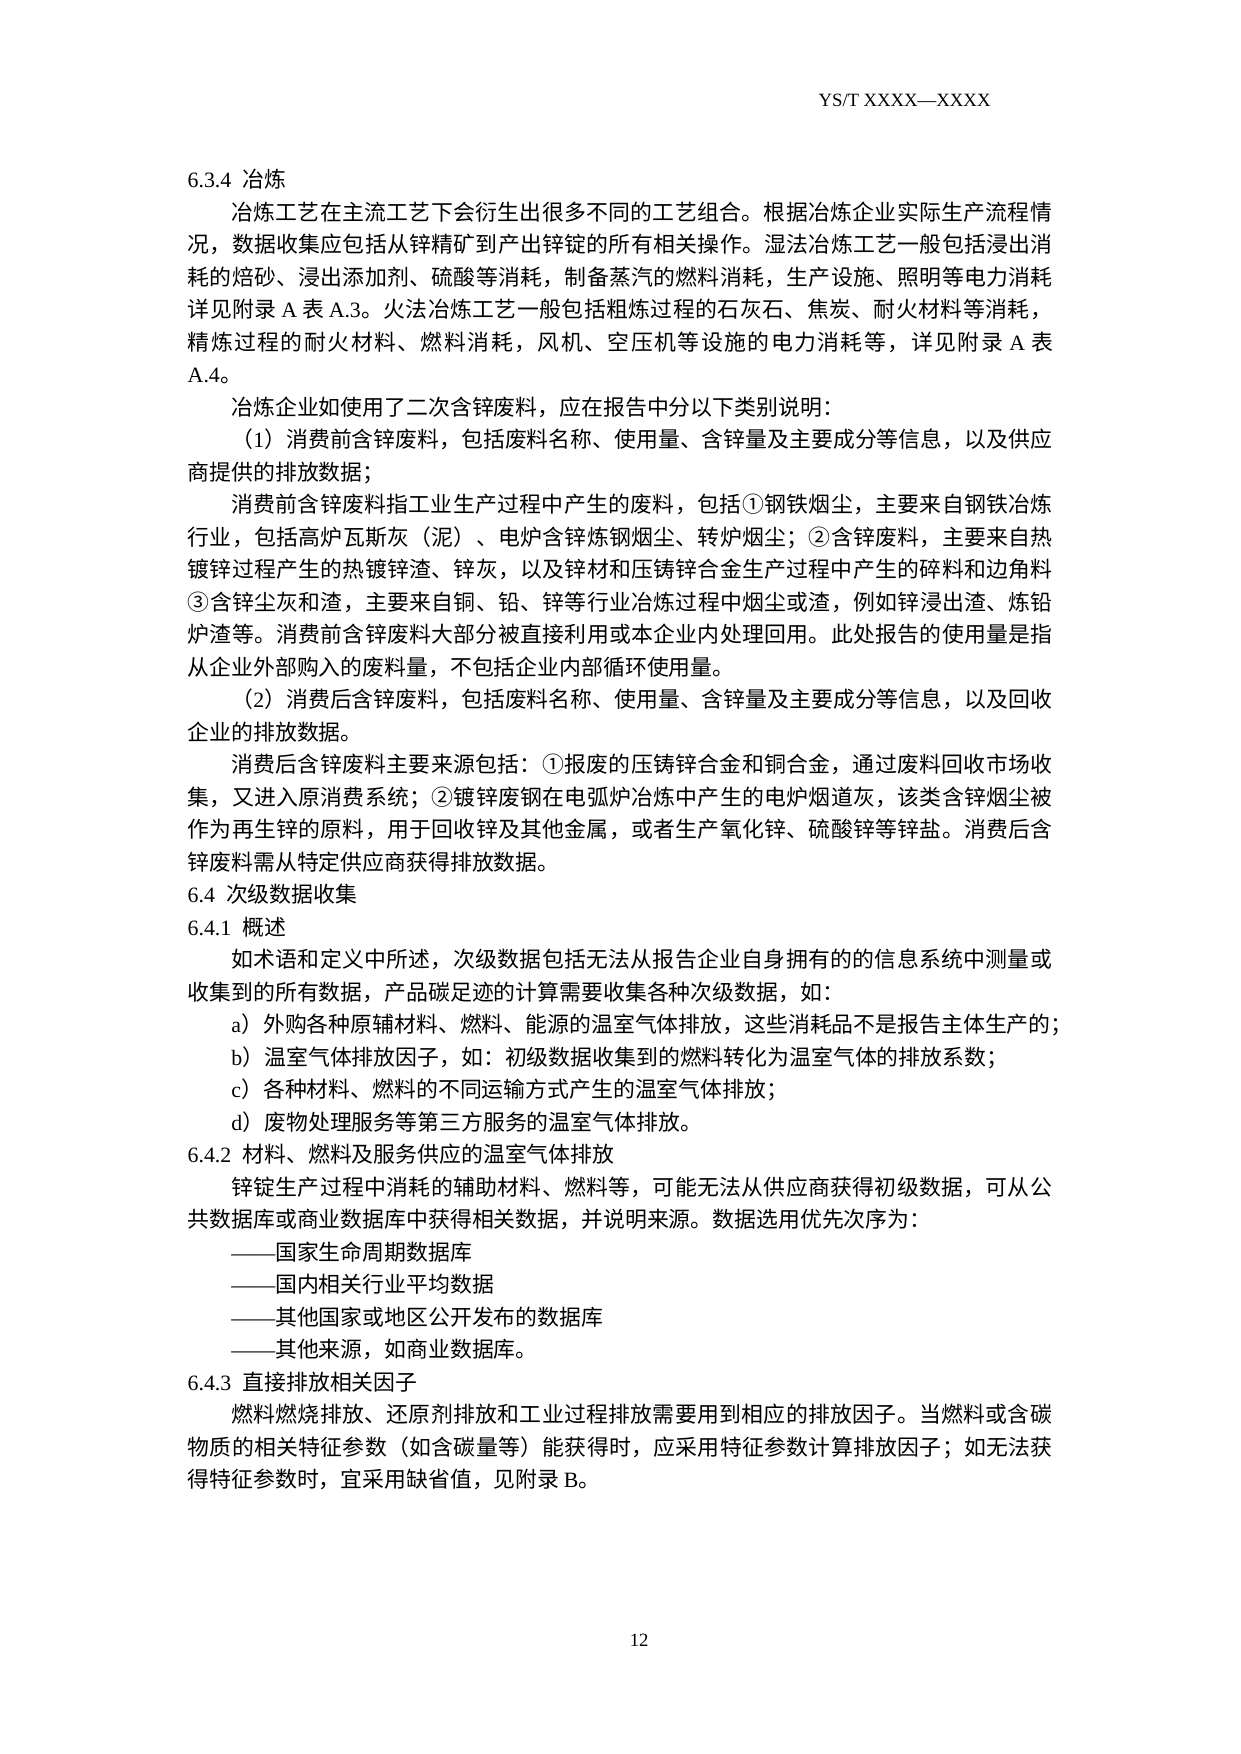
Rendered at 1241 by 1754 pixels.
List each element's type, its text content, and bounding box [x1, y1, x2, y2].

text 锌锭生产过程中消耗的辅助材料、燃料等，可能无法从供应商获得初级数据，可从公共数据库或商业数据库中获得相关数据，并说明来源。数据选用优先次序为： [187, 1169, 1053, 1234]
text 冶炼工艺在主流工艺下会衍生出很多不同的工艺组合。根据冶炼企业实际生产流程情况，数据收集应包括从锌精矿到产出锌锭的所有相关操作。湿法冶炼工艺一般包括浸出消耗的焙砂、浸出添加剂、硫酸等消耗，制备蒸汽的燃料消耗，生产设施、照明等电力消耗，详见附录A表A.3。火法冶炼工艺一般包括粗炼过程的石灰石、焦炭、耐火材料等消耗，精炼过程的耐火材料、燃料消耗，风机、空压机等设施的电力消耗等，详见附录A表A.4。 [187, 194, 1053, 389]
text 燃料燃烧排放、还原剂排放和工业过程排放需要用到相应的排放因子。当燃料或含碳物质的相关特征参数（如含碳量等）能获得时，应采用特征参数计算排放因子；如无法获得特征参数时，宜采用缺省值，见附录B。 [187, 1397, 1053, 1494]
subtitle 6.4.1 概述 [187, 909, 1053, 942]
text ——国内相关行业平均数据 [187, 1267, 1053, 1299]
text 6.4 次级数据收集 [187, 877, 1053, 909]
text 冶炼企业如使用了二次含锌废料，应在报告中分以下类别说明： [187, 389, 1053, 422]
text b）温室气体排放因子，如：初级数据收集到的燃料转化为温室气体的排放系数； [187, 1039, 1053, 1072]
text （2）消费后含锌废料，包括废料名称、使用量、含锌量及主要成分等信息，以及回收企业的排放数据。 [187, 682, 1053, 747]
subtitle 6.4.2 材料、燃料及服务供应的温室气体排放 [187, 1137, 1053, 1169]
subtitle 6.3.4 冶炼 [187, 162, 1053, 194]
text ——其他国家或地区公开发布的数据库 [187, 1299, 1053, 1332]
text d）废物处理服务等第三方服务的温室气体排放。 [187, 1104, 1053, 1137]
text c）各种材料、燃料的不同运输方式产生的温室气体排放； [187, 1072, 1053, 1104]
subtitle 6.4.3 直接排放相关因子 [187, 1364, 1053, 1397]
text ——其他来源，如商业数据库。 [187, 1332, 1053, 1364]
text 消费前含锌废料指工业生产过程中产生的废料，包括①钢铁烟尘，主要来自钢铁冶炼行业，包括高炉瓦斯灰（泥）、电炉含锌炼钢烟尘、转炉烟尘；②含锌废料，主要来自热镀锌过程产生的热镀锌渣、锌灰，以及锌材和压铸锌合金生产过程中产生的碎料和边角料；③含锌尘灰和渣，主要来自铜、铅、锌等行业冶炼过程中烟尘或渣，例如锌浸出渣、炼铅炉渣等。消费前含锌废料大部分被直接利用或本企业内处理回用。此处报告的使用量是指从企业外部购入的废料量，不包括企业内部循环使用量。 [187, 487, 1053, 682]
text 如术语和定义中所述，次级数据包括无法从报告企业自身拥有的的信息系统中测量或收集到的所有数据，产品碳足迹的计算需要收集各种次级数据，如： [187, 942, 1053, 1007]
text （1）消费前含锌废料，包括废料名称、使用量、含锌量及主要成分等信息，以及供应商提供的排放数据； [187, 422, 1053, 487]
text 消费后含锌废料主要来源包括：①报废的压铸锌合金和铜合金，通过废料回收市场收集，又进入原消费系统；②镀锌废钢在电弧炉冶炼中产生的电炉烟道灰，该类含锌烟尘被作为再生锌的原料，用于回收锌及其他金属，或者生产氧化锌、硫酸锌等锌盐。消费后含锌废料需从特定供应商获得排放数据。 [187, 747, 1053, 877]
text ——国家生命周期数据库 [187, 1234, 1053, 1267]
text a）外购各种原辅材料、燃料、能源的温室气体排放，这些消耗品不是报告主体生产的； [187, 1007, 1053, 1039]
